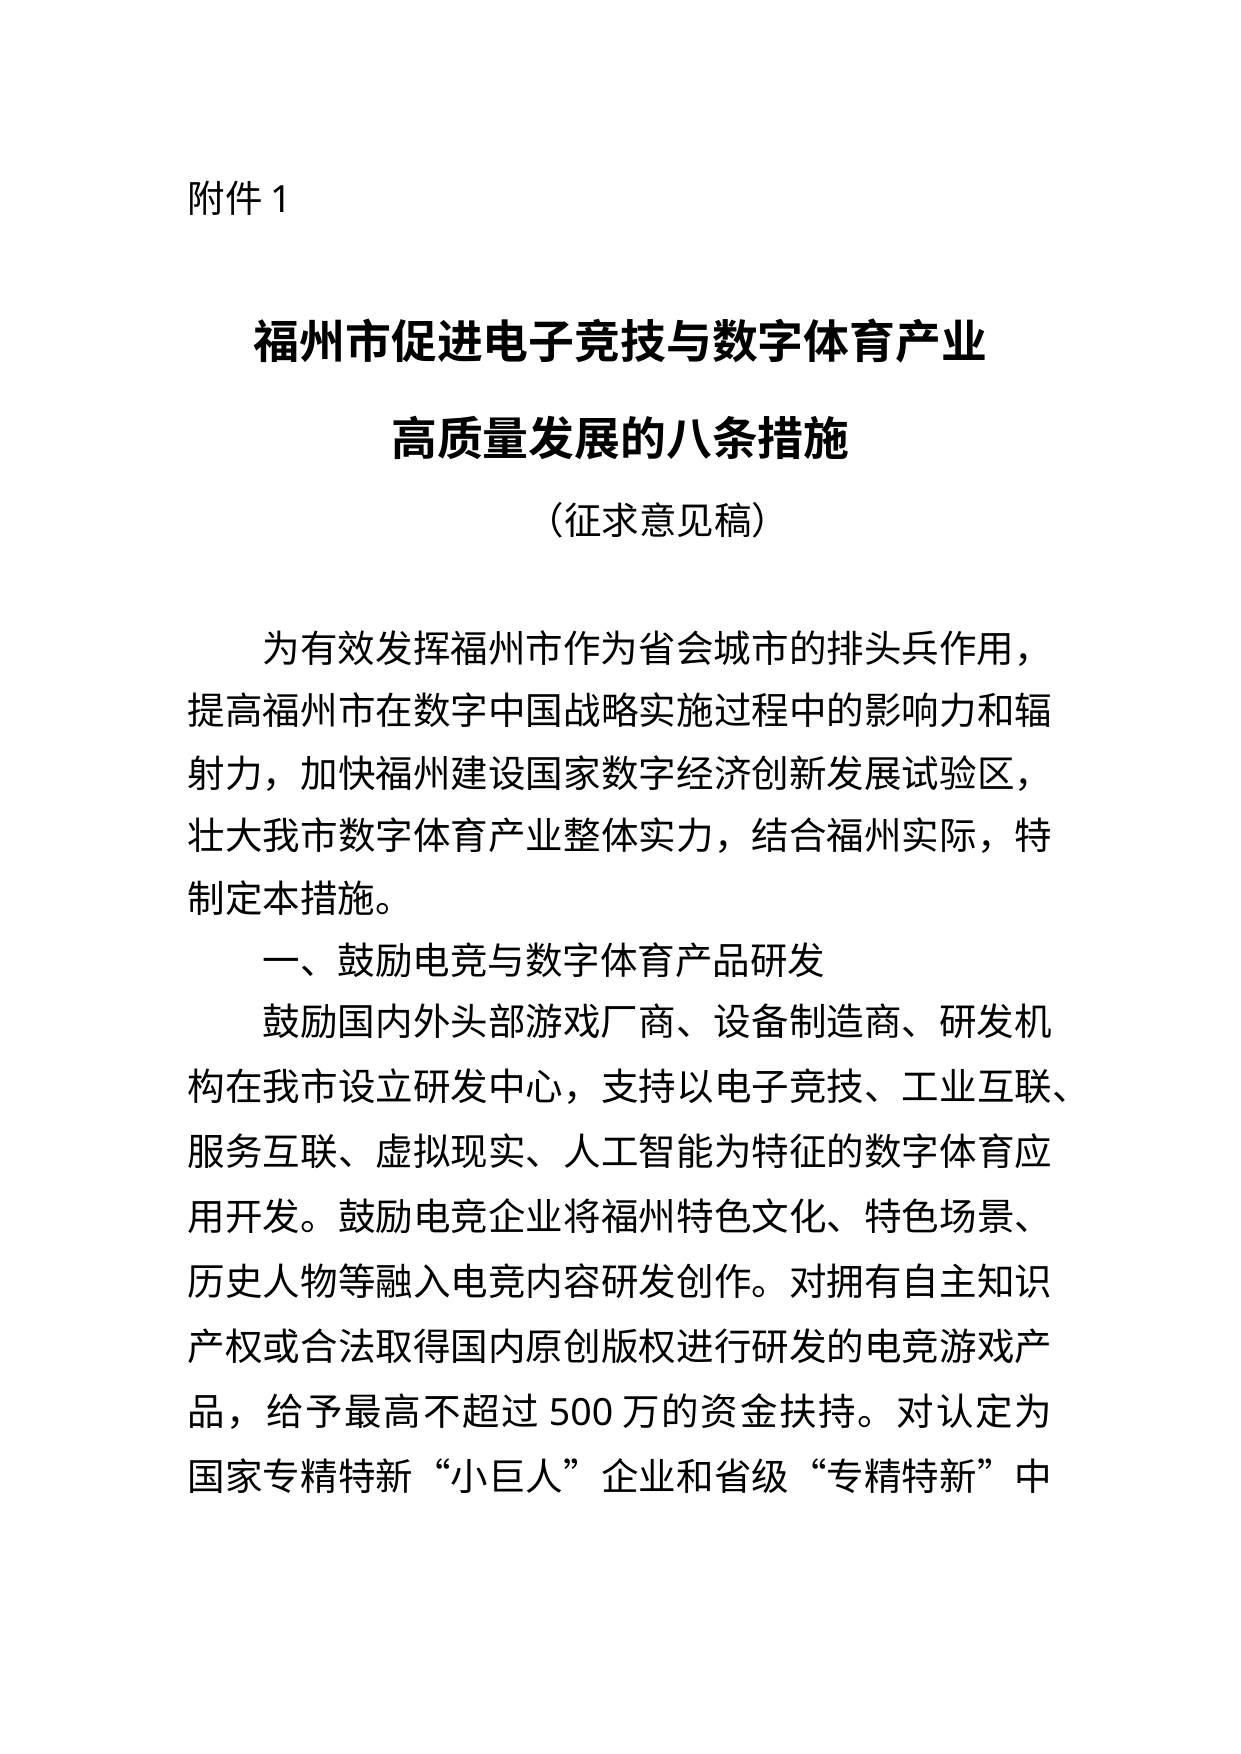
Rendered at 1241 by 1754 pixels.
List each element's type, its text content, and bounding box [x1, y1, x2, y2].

text 为有效发挥福州市作为省会城市的排头兵作用，提高福州市在数字中国战略实施过程中的影响力和辐射力，加快福州建设国家数字经济创新发展试验区，壮大我市数字体育产业整体实力，结合福州实际，特制定本措施。 [187, 612, 1053, 924]
text 附件1 [187, 162, 1053, 224]
text 一、鼓励电竞与数字体育产品研发 [187, 924, 1053, 987]
text 福州市促进电子竞技与数字体育产业 [187, 289, 1053, 387]
text （征求意见稿） [187, 484, 1053, 547]
text 高质量发展的八条措施 [187, 387, 1053, 484]
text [187, 987, 1053, 1507]
